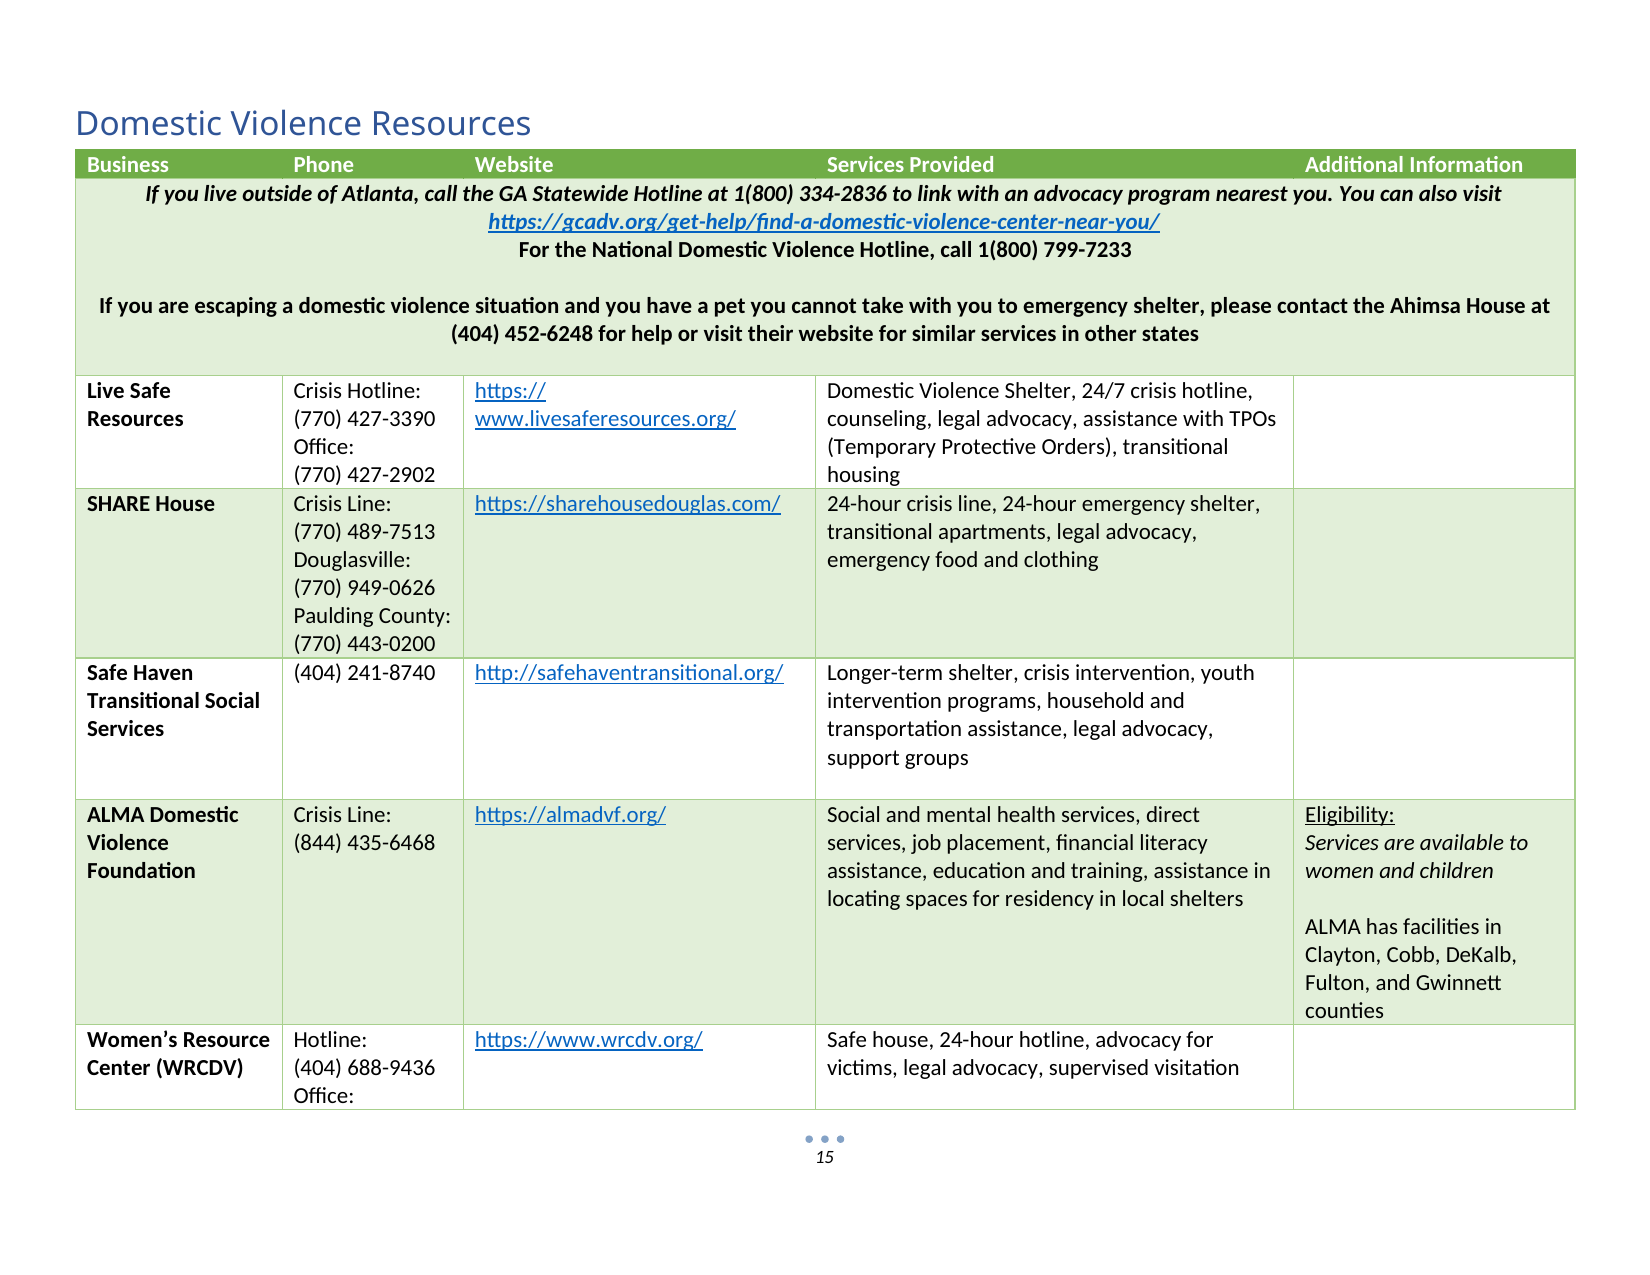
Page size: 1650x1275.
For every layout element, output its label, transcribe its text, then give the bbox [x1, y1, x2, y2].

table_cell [816, 1025, 1293, 1109]
table_cell Domestic Violence Shelter, 24/7 crisis hotline, counseling, legal advocacy, assistance with TPOs (Temporary Protective Orders), transitional housing [816, 376, 1293, 488]
table_cell Social and mental health services, direct services, job placement, financial literacy assistance, education and training, assistance in locating spaces for residency in local shelters [816, 800, 1293, 1024]
table_header Additional Information [1294, 150, 1574, 178]
table_cell Crisis Hotline: (770) 427-3390 Office: (770) 427-2902 [283, 376, 463, 488]
table_cell [1294, 1025, 1574, 1109]
table_cell 24-hour crisis line, 24-hour emergency shelter, transitional apartments, legal advocacy, emergency food and clothing [816, 489, 1293, 657]
table_cell If you live outside of Atlanta, call the GA Statewide Hotline at 1(800) 334-2836 to link with an advocacy program nearest you. You can also visit https://gcadv.org/get-help/find-a-domestic-violence-center-near-you/ For the National Domestic Violence Hotline, call 1(800) 799-7233 If you are escaping a domestic violence situation and you have a pet you cannot take with you to emergency shelter, please contact the Ahimsa House at (404) 452-6248 for help or visit their website for similar services in other states [76, 179, 1574, 375]
table_cell https://www.livesaferesources.org/ [464, 376, 815, 488]
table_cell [464, 1025, 815, 1109]
table_cell (404) 241-8740 [283, 659, 463, 799]
table_cell Safe Haven Transitional Social Services [76, 659, 282, 799]
table_cell [1294, 489, 1574, 657]
table_cell Crisis Line: (844) 435-6468 [283, 800, 463, 1024]
table_header Services Provided [816, 150, 1293, 178]
table_cell Crisis Line: (770) 489-7513 Douglasville: (770) 949-0626 Paulding County: (770) 443-0200 [283, 489, 463, 657]
subtitle Domestic Violence Resources [75, 100, 1575, 145]
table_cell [76, 1025, 282, 1109]
table_header Business [76, 150, 282, 178]
table_cell SHARE House [76, 489, 282, 657]
table_cell Eligibility: Services are available to women and children ALMA has facilities in Clayton, Cobb, DeKalb, Fulton, and Gwinnett counties [1294, 800, 1574, 1024]
table_cell https://sharehousedouglas.com/ [464, 489, 815, 657]
table_cell [1294, 376, 1574, 488]
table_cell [283, 1025, 463, 1109]
table_cell Longer-term shelter, crisis intervention, youth intervention programs, household and transportation assistance, legal advocacy, support groups [816, 659, 1293, 799]
table_cell [1294, 659, 1574, 799]
table_cell ALMA Domestic Violence Foundation [76, 800, 282, 1024]
table_cell https://almadvf.org/ [464, 800, 815, 1024]
table_header Phone [283, 150, 463, 178]
table_cell http://safehaventransitional.org/ [464, 659, 815, 799]
table_header Website [464, 150, 815, 178]
table_cell Live Safe Resources [76, 376, 282, 488]
